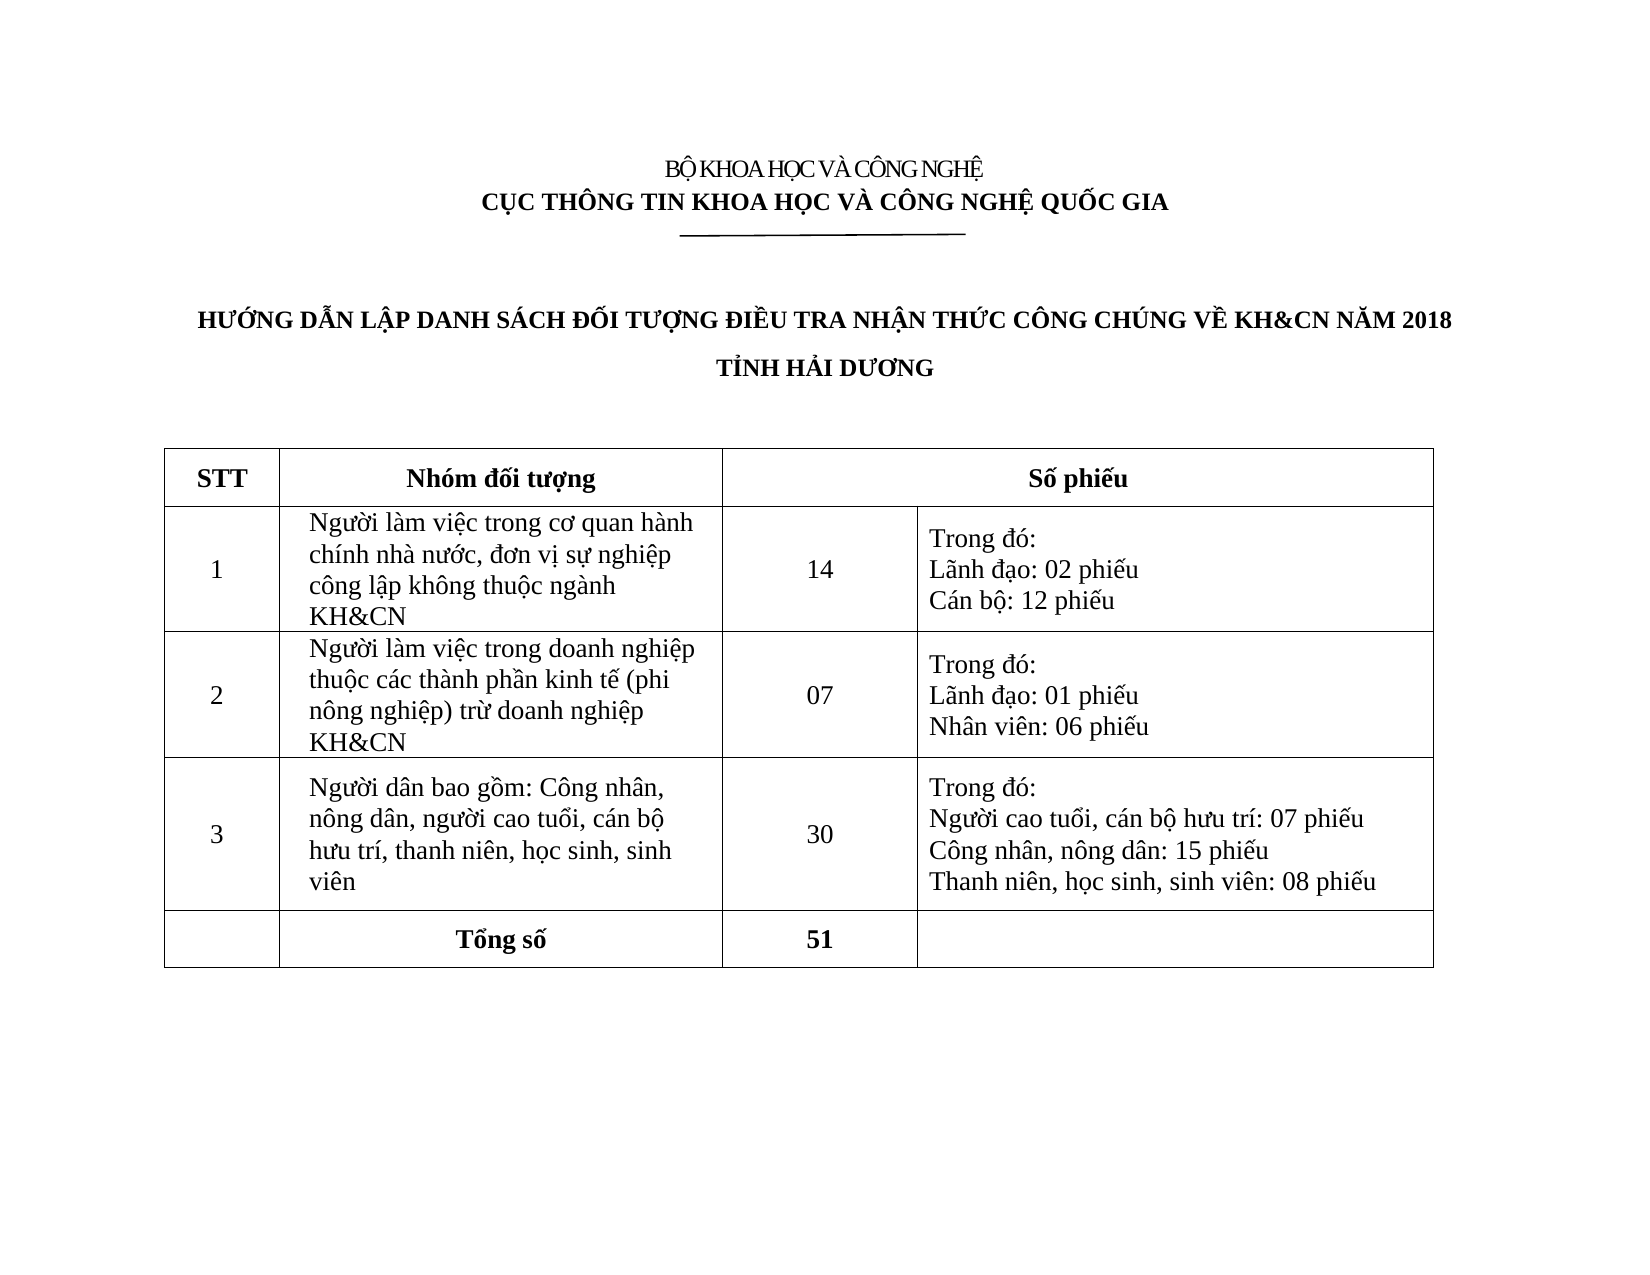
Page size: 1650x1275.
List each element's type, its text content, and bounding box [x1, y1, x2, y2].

table_cell 1 [165, 507, 279, 631]
table_cell 51 [723, 911, 917, 967]
table_cell Người dân bao gồm: Công nhân, nông dân, người cao tuổi, cán bộ hưu trí, thanh niên, học sinh, sinh viên [280, 758, 722, 910]
subtitle BỘ KHOA HỌC VÀ CÔNG NGHỆ [150, 154, 1500, 183]
table_cell 2 [165, 632, 279, 757]
table_header Nhóm đối tượng [280, 449, 722, 506]
table_cell Trong đó: Người cao tuổi, cán bộ hưu trí: 07 phiếu Công nhân, nông dân: 15 phiếu Thanh niên, học sinh, sinh viên: 08 phiếu [918, 758, 1433, 910]
table_header STT [165, 449, 279, 506]
text CỤC THÔNG TIN KHOA HỌC VÀ CÔNG NGHỆ QUỐC GIA [150, 187, 1500, 216]
table_cell 30 [723, 758, 917, 910]
table_cell 14 [723, 507, 917, 631]
table_cell 07 [723, 632, 917, 757]
table_cell Tổng số [280, 911, 722, 967]
text TỈNH HẢI DƯƠNG [150, 353, 1500, 382]
table_cell [918, 911, 1433, 967]
table_cell Người làm việc trong cơ quan hành chính nhà nước, đơn vị sự nghiệp công lập không thuộc ngành KH&CN [280, 507, 722, 631]
table_cell Người làm việc trong doanh nghiệp thuộc các thành phần kinh tế (phi nông nghiệp) trừ doanh nghiệp KH&CN [280, 632, 722, 757]
table_cell Trong đó: Lãnh đạo: 02 phiếu Cán bộ: 12 phiếu [918, 507, 1433, 631]
table_cell 3 [165, 758, 279, 910]
text HƯỚNG DẪN LẬP DANH SÁCH ĐỐI TƯỢNG ĐIỀU TRA NHẬN THỨC CÔNG CHÚNG VỀ KH&CN NĂM 2018 [150, 305, 1500, 334]
table_cell [165, 911, 279, 967]
table_cell Trong đó: Lãnh đạo: 01 phiếu Nhân viên: 06 phiếu [918, 632, 1433, 757]
table_header Số phiếu [723, 449, 1433, 506]
